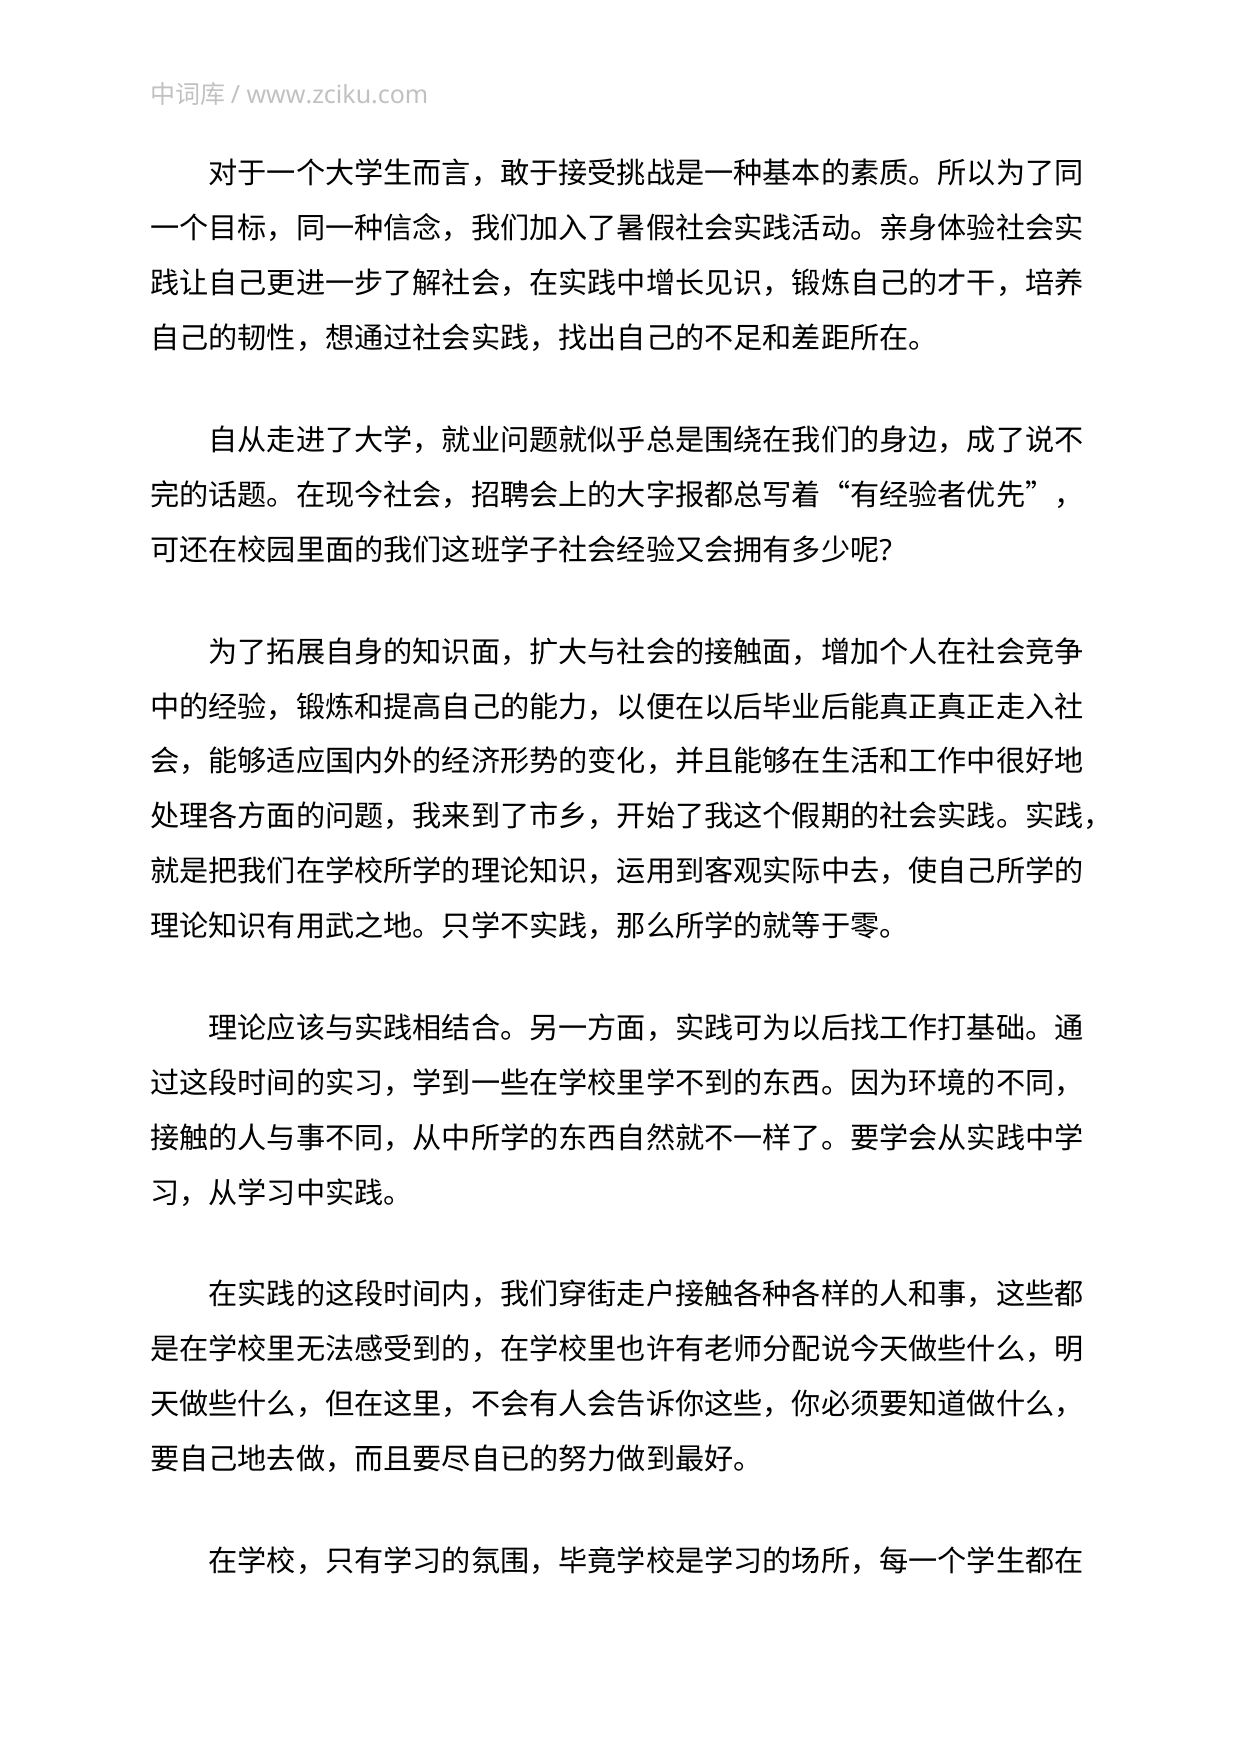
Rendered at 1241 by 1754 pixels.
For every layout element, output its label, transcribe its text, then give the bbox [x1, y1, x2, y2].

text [150, 1537, 1090, 1580]
text 为了拓展自身的知识面，扩大与社会的接触面，增加个人在社会竞争中的经验，锻炼和提高自己的能力，以便在以后毕业后能真正真正走入社会，能够适应国内外的经济形势的变化，并且能够在生活和工作中很好地处理各方面的问题，我来到了市乡，开始了我这个假期的社会实践。实践，就是把我们在学校所学的理论知识，运用到客观实际中去，使自己所学的理论知识有用武之地。只学不实践，那么所学的就等于零。 [150, 628, 1090, 945]
text 自从走进了大学，就业问题就似乎总是围绕在我们的身边，成了说不完的话题。在现今社会，招聘会上的大字报都总写着“有经验者优先”，可还在校园里面的我们这班学子社会经验又会拥有多少呢? [150, 416, 1090, 569]
text 理论应该与实践相结合。另一方面，实践可为以后找工作打基础。通过这段时间的实习，学到一些在学校里学不到的东西。因为环境的不同，接触的人与事不同，从中所学的东西自然就不一样了。要学会从实践中学习，从学习中实践。 [150, 1004, 1090, 1211]
text 在实践的这段时间内，我们穿街走户接触各种各样的人和事，这些都是在学校里无法感受到的，在学校里也许有老师分配说今天做些什么，明天做些什么，但在这里，不会有人会告诉你这些，你必须要知道做什么，要自己地去做，而且要尽自已的努力做到最好。 [150, 1271, 1090, 1478]
text 对于一个大学生而言，敢于接受挑战是一种基本的素质。所以为了同一个目标，同一种信念，我们加入了暑假社会实践活动。亲身体验社会实践让自己更进一步了解社会，在实践中增长见识，锻炼自己的才干，培养自己的韧性，想通过社会实践，找出自己的不足和差距所在。 [150, 150, 1090, 357]
